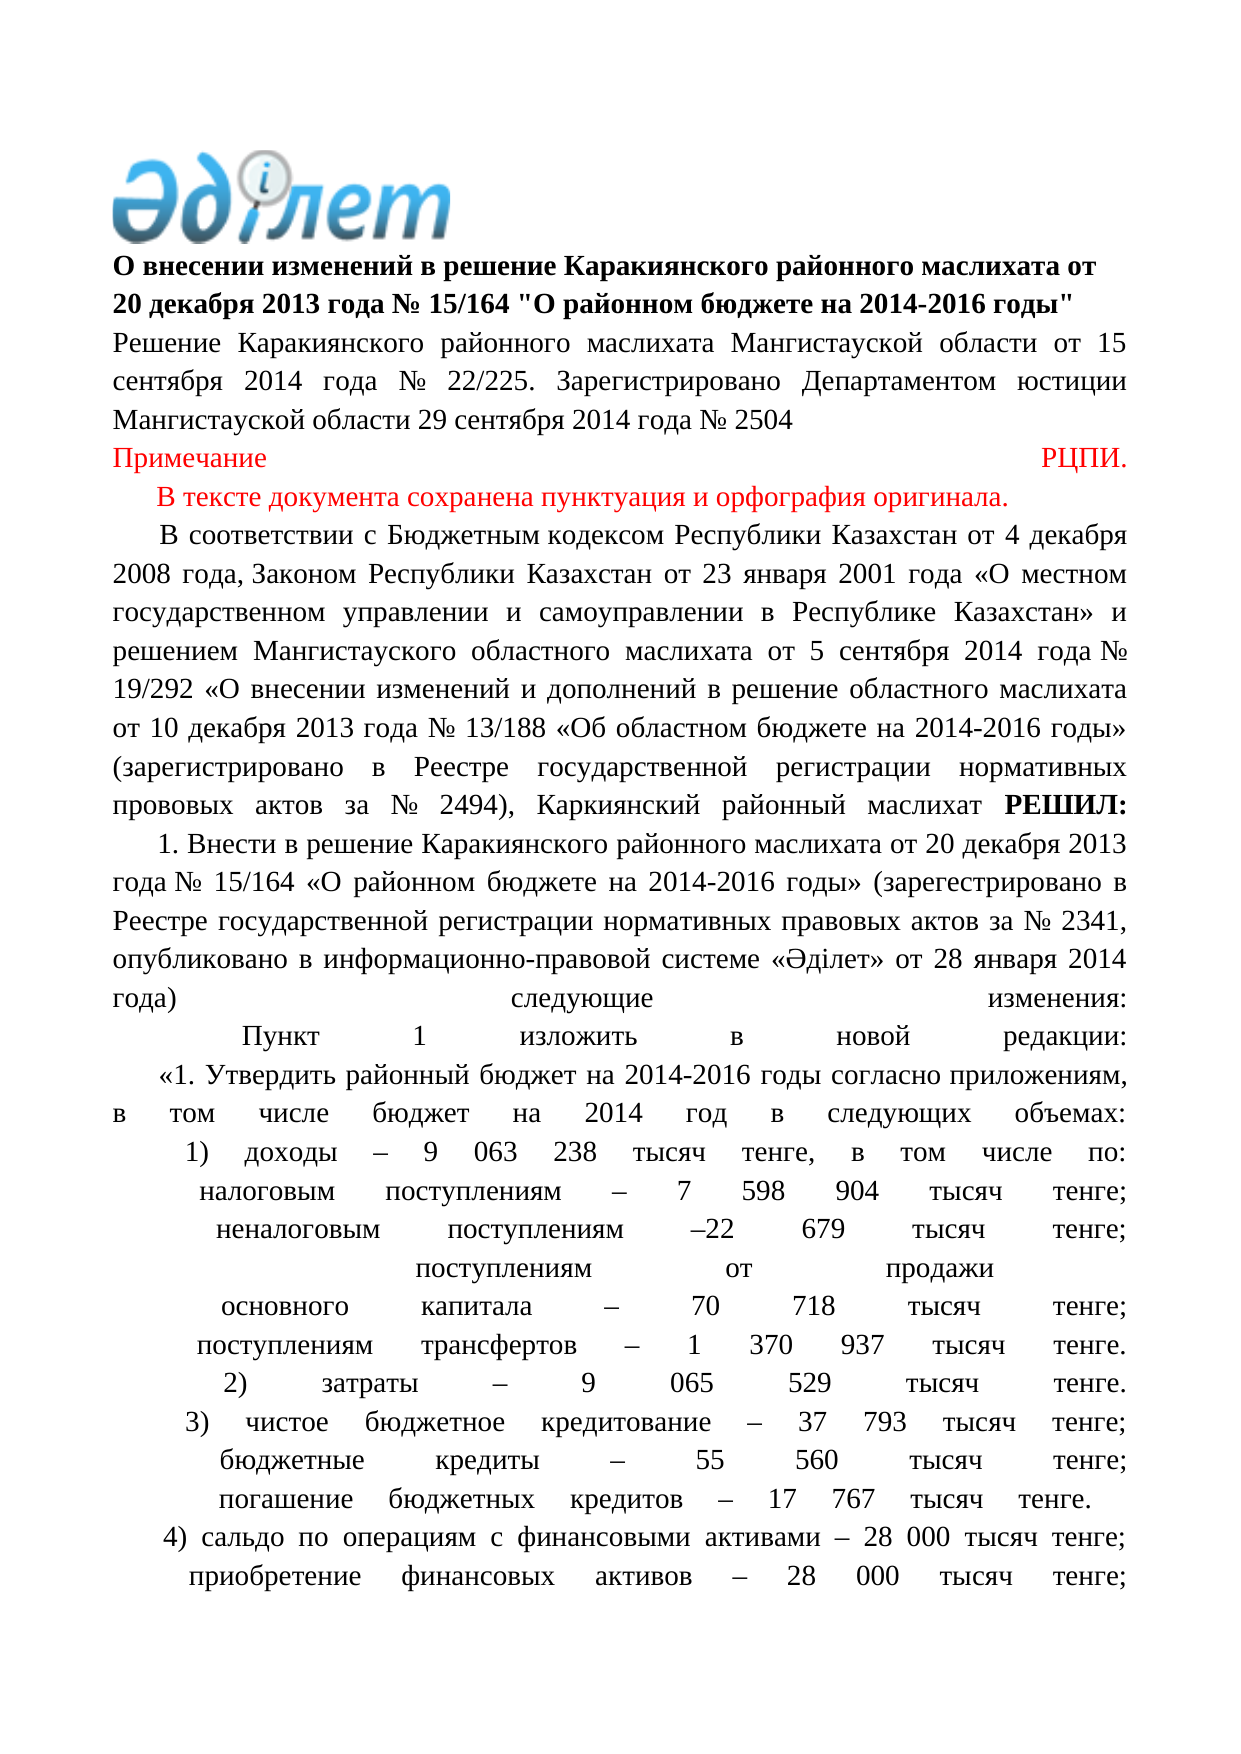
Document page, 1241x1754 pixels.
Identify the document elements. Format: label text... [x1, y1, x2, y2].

picture [112, 150, 451, 244]
text Решение Каракиянского районного маслихата Мангистауской области от 15 сентября 2014 года № 22/225. Зарегистрировано Департаментом юстиции Мангистауской области 29 сентября 2014 года № 2504 [112, 325, 1128, 435]
text О внесении изменений в решение Каракиянского районного маслихата от 20 декабря 2013 года № 15/164 "О районном бюджете на 2014-2016 годы" [112, 248, 1128, 320]
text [112, 517, 1128, 1592]
text Примечание РЦПИ. В тексте документа сохранена пунктуация и орфография оригинала. [112, 440, 1128, 512]
